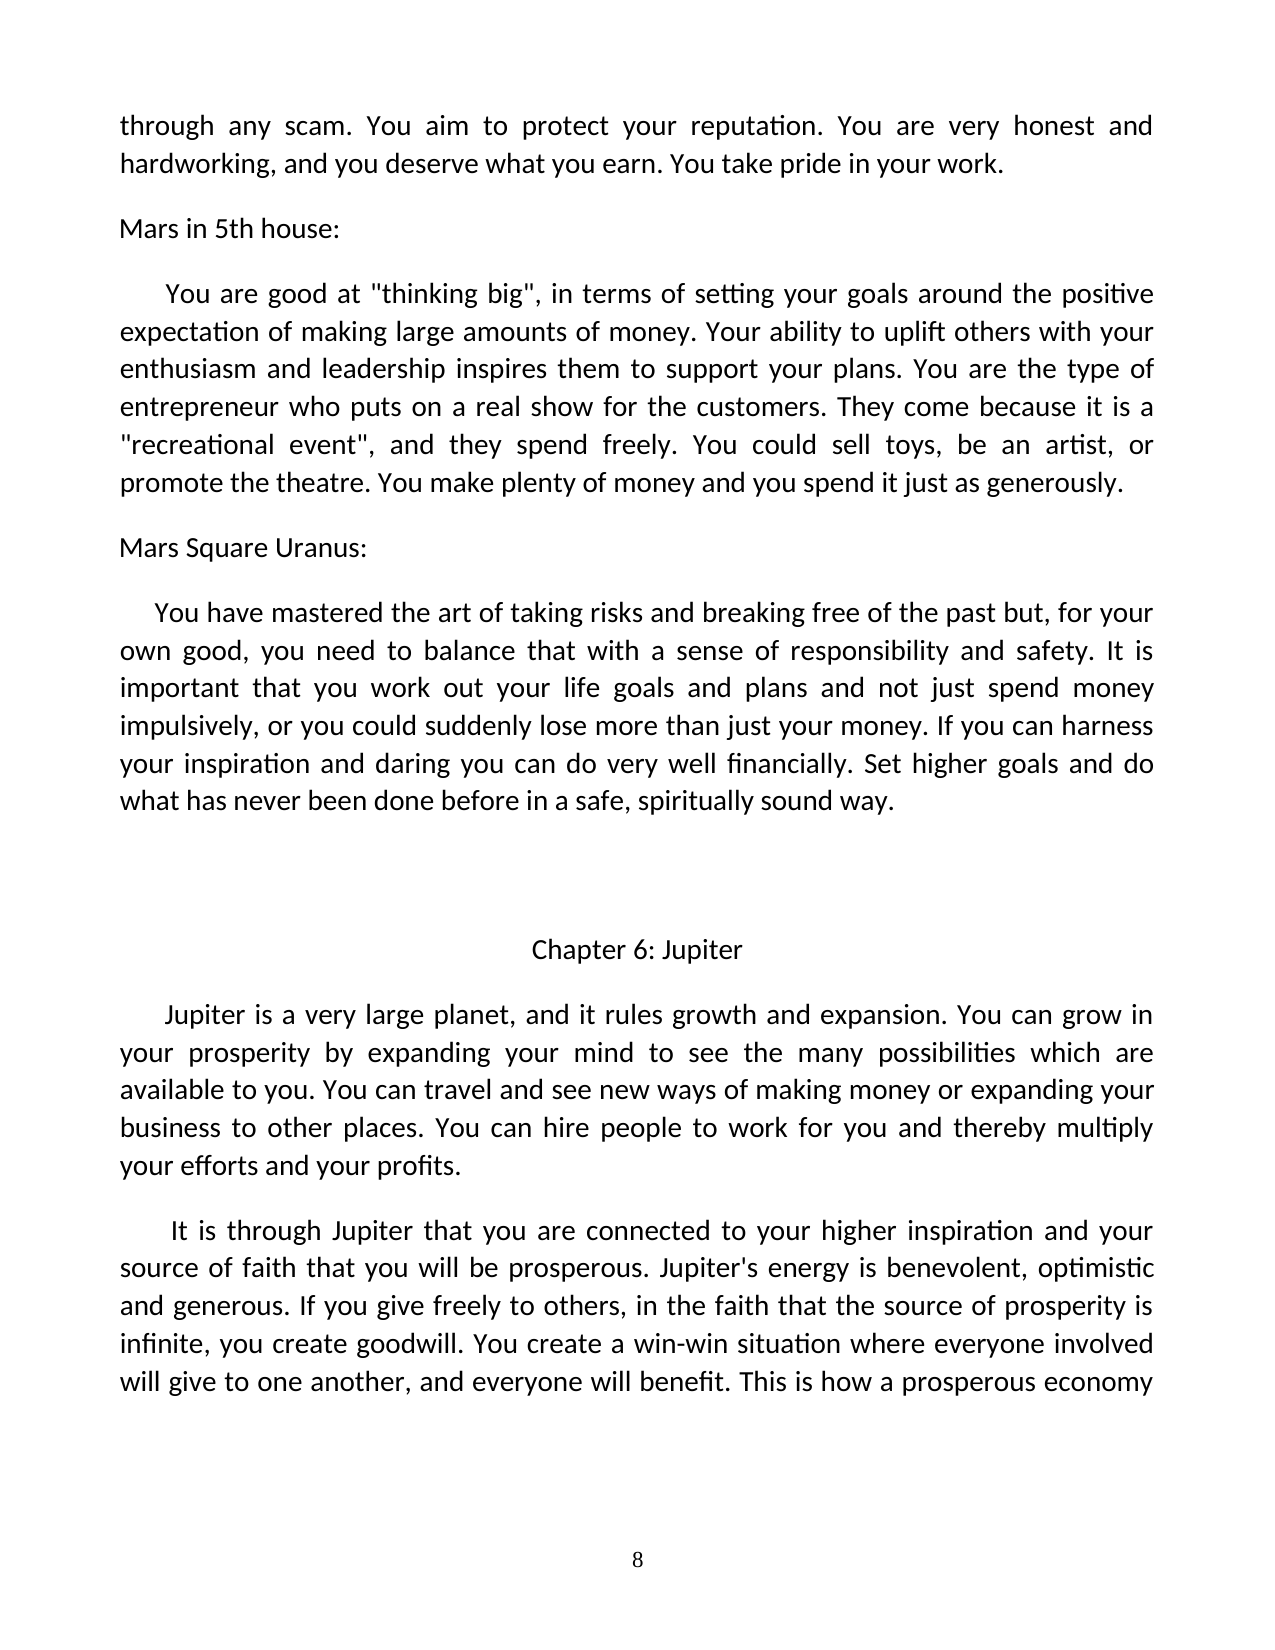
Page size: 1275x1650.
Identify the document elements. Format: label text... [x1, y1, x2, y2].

text You are good at "thinking big", in terms of setting your goals around the positive expectation of making large amounts of money. Your ability to uplift others with your enthusiasm and leadership inspires them to support your plans. You are the type of entrepreneur who puts on a real show for the customers. They come because it is a "recreational event", and they spend freely. You could sell toys, be an artist, or promote the theatre. You make plenty of money and you spend it just as generously. [118, 275, 1156, 499]
text Mars in 5th house: [118, 210, 1156, 246]
text Mars Square Uranus: [118, 529, 1156, 564]
text You have mastered the art of taking risks and breaking free of the past but, for your own good, you need to balance that with a sense of responsibility and safety. It is important that you work out your life goals and plans and not just spend money impulsively, or you could suddenly lose more than just your money. If you can harness your inspiration and daring you can do very well financially. Set higher goals and do what has never been done before in a safe, spiritually sound way. [118, 594, 1156, 818]
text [118, 107, 1156, 181]
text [118, 1212, 1156, 1398]
text Chapter 6: Jupiter [120, 931, 1155, 967]
text Jupiter is a very large planet, and it rules growth and expansion. You can grow in your prosperity by expanding your mind to see the many possibilities which are available to you. You can travel and see new ways of making money or expanding your business to other places. You can hire people to work for you and thereby multiply your efforts and your profits. [118, 996, 1156, 1182]
